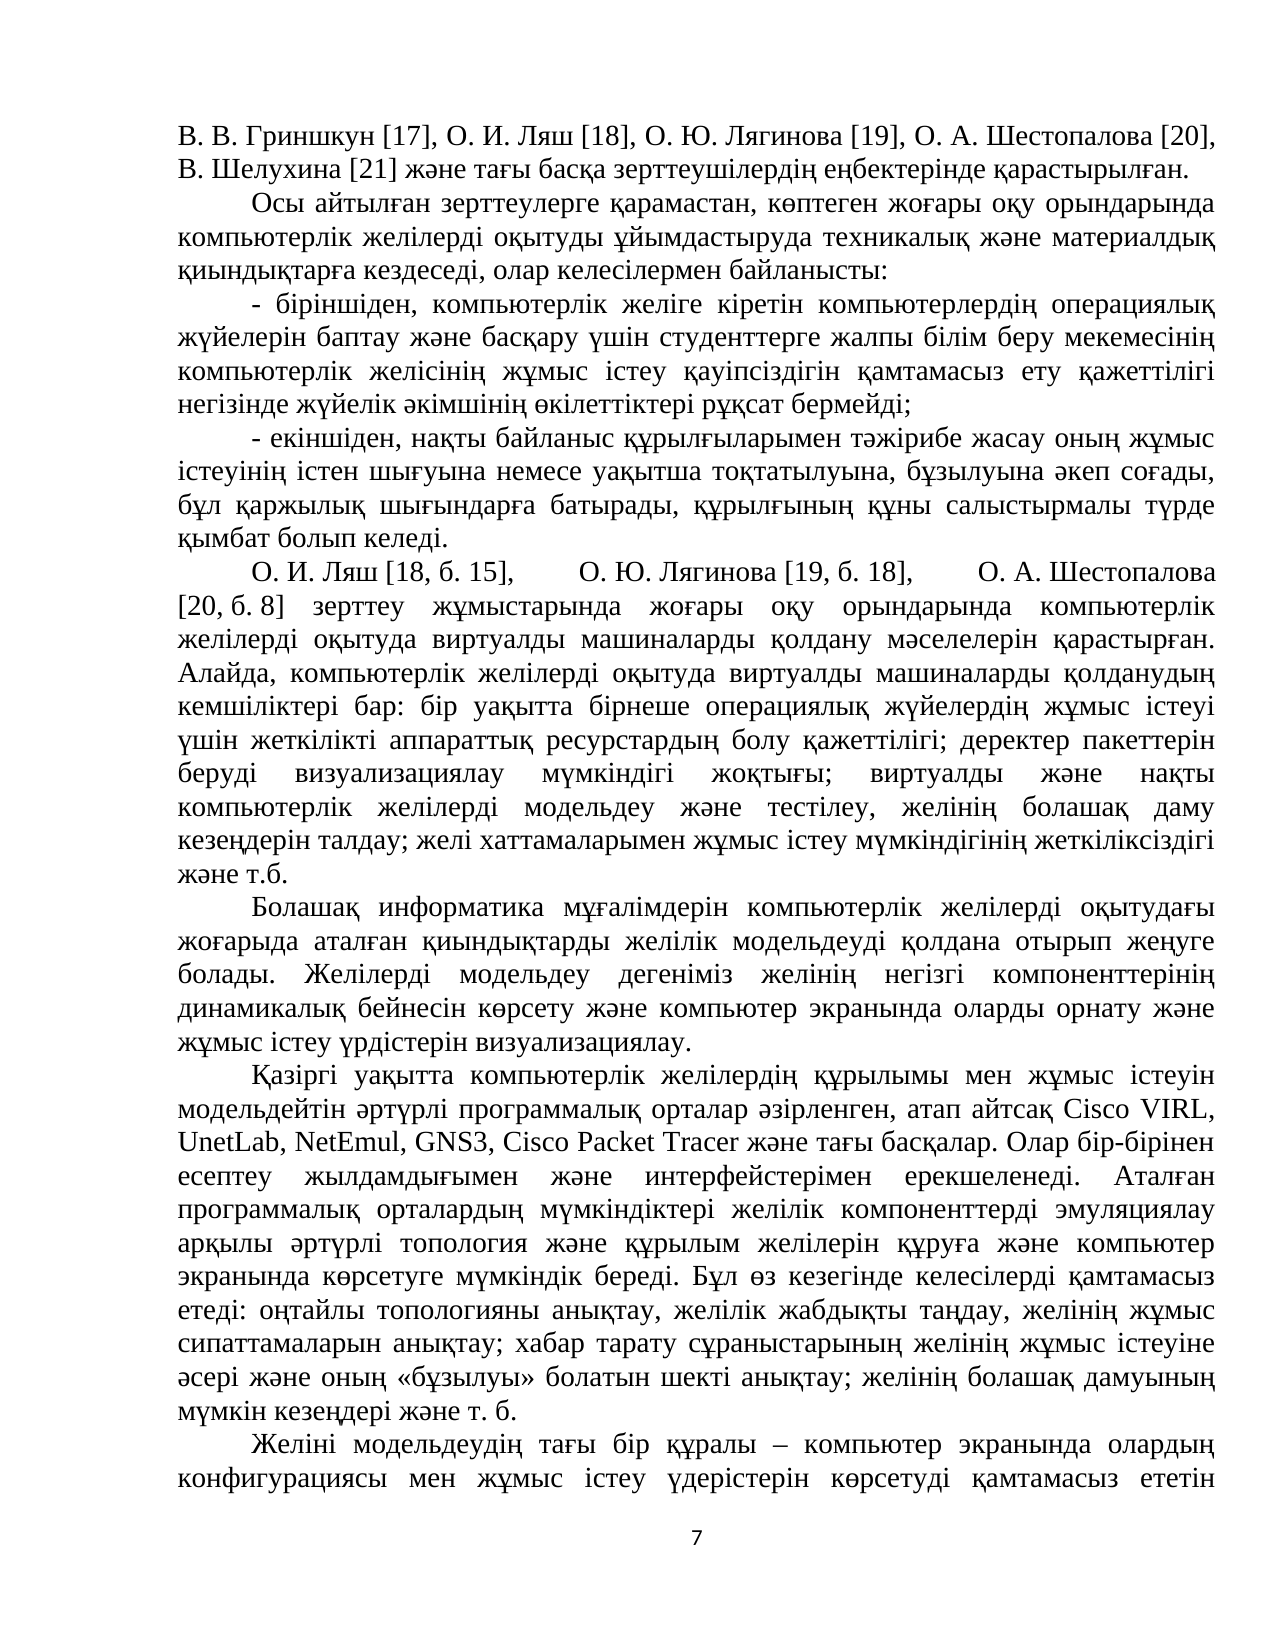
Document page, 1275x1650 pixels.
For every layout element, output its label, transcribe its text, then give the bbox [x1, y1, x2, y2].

text - екіншіден, нақты байланыс құрылғыларымен тәжірибе жасау оның жұмыс істеуінің істен шығуына немесе уақытша тоқтатылуына, бұзылуына әкеп соғады, бұл қаржылық шығындарға батырады, құрылғының құны салыстырмалы түрде қымбат болып келеді. [177, 420, 1216, 554]
text Қазіргі уақытта компьютерлік желілердің құрылымы мен жұмыс істеуін модельдейтін әртүрлі программалық орталар әзірленген, атап айтсақ Cisco VIRL, UnetLab, NetEmul, GNS3, Cisco Packet Tracer және тағы басқалар. Олар бір-бірінен есептеу жылдамдығымен және интерфейстерімен ерекшеленеді. Аталған программалық орталардың мүмкіндіктері желілік компоненттерді эмуляциялау арқылы әртүрлі топология және құрылым желілерін құруға және компьютер экранында көрсетуге мүмкіндік береді. Бұл өз кезегінде келесілерді қамтамасыз етеді: оңтайлы топологияны анықтау, желілік жабдықты таңдау, желінің жұмыс сипаттамаларын анықтау; хабар тарату сұраныстарының желінің жұмыс істеуіне әсері және оның «бұзылуы» болатын шекті анықтау; желінің болашақ дамуының мүмкін кезеңдері және т. б. [177, 1057, 1216, 1426]
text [177, 1426, 1216, 1493]
text - біріншіден, компьютерлік желіге кіретін компьютерлердің операциялық жүйелерін баптау және басқару үшін студенттерге жалпы білім беру мекемесінің компьютерлік желісінің жұмыс істеу қауіпсіздігін қамтамасыз ету қажеттілігі негізінде жүйелік әкімшінің өкілеттіктері рұқсат бермейді; [177, 286, 1216, 420]
text Болашақ информатика мұғалімдерін компьютерлік желілерді оқытудағы жоғарыда аталған қиындықтарды желілік модельдеуді қолдана отырып жеңуге болады. Желілерді модельдеу дегеніміз желінің негізгі компоненттерінің динамикалық бейнесін көрсету және компьютер экранында оларды орнату және жұмыс істеу үрдістерін визуализациялау. [177, 889, 1216, 1057]
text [177, 118, 1216, 185]
text О. И. Ляш [18, б. 15], О. Ю. Лягинова [19, б. 18], О. А. Шестопалова [20, б. 8] зерттеу жұмыстарында жоғары оқу орындарында компьютерлік желілерді оқытуда виртуалды машиналарды қолдану мәселелерін қарастырған. Алайда, компьютерлік желілерді оқытуда виртуалды машиналарды қолданудың кемшіліктері бар: бір уақытта бірнеше операциялық жүйелердің жұмыс істеуі үшін жеткілікті аппараттық ресурстардың болу қажеттілігі; деректер пакеттерін беруді визуализациялау мүмкіндігі жоқтығы; виртуалды және нақты компьютерлік желілерді модельдеу және тестілеу, желінің болашақ даму кезеңдерін талдау; желі хаттамаларымен жұмыс істеу мүмкіндігінің жеткіліксіздігі және т.б. [177, 554, 1216, 889]
text Осы айтылған зерттеулерге қарамастан, көптеген жоғары оқу орындарында компьютерлік желілерді оқытуды ұйымдастыруда техникалық және материалдық қиындықтарға кездеседі, олар келесілермен байланысты: [177, 185, 1216, 286]
